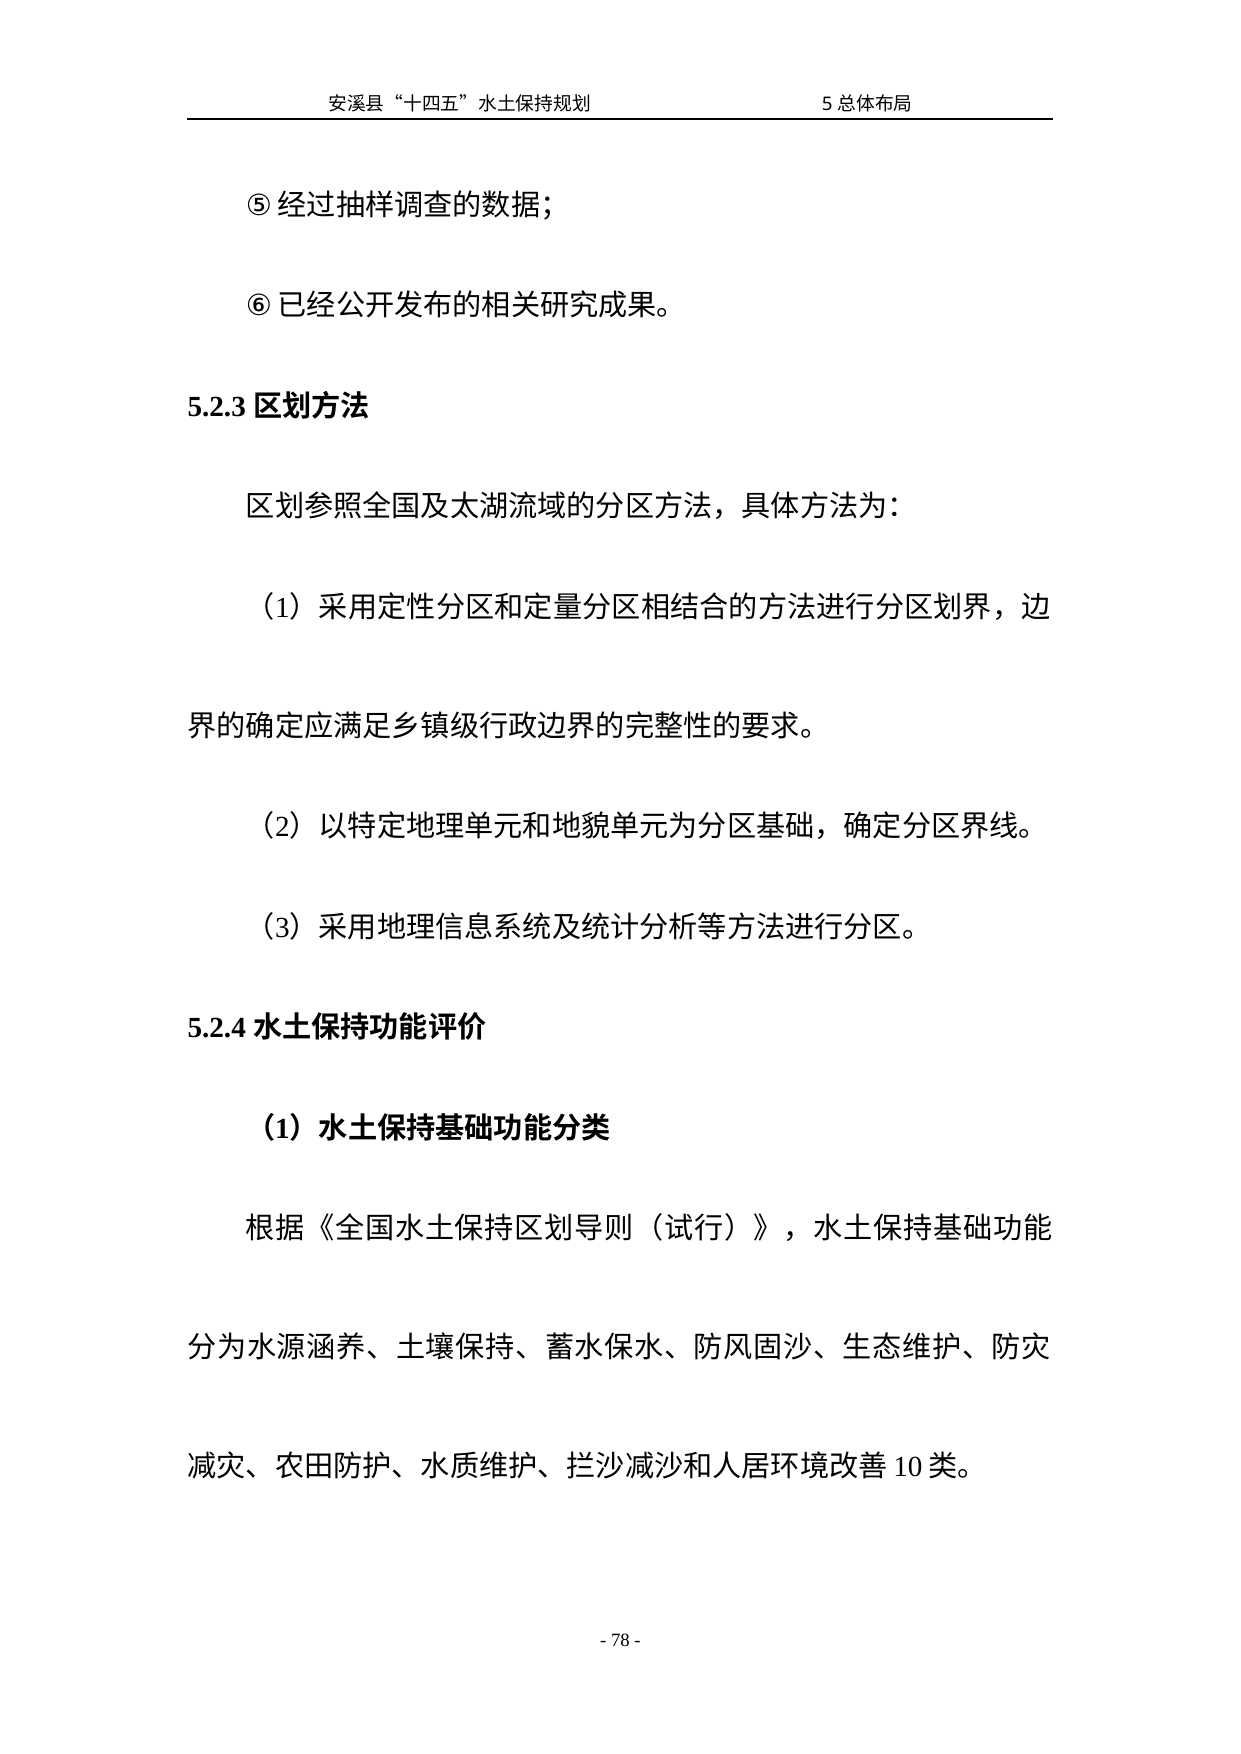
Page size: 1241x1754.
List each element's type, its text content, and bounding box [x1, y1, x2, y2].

text ⑤经过抽样调查的数据； [187, 163, 1053, 242]
subtitle 5.2.3 区划方法 [187, 364, 1053, 443]
text 根据《全国水土保持区划导则（试行）》，水土保持基础功能分为水源涵养、土壤保持、蓄水保水、防风固沙、生态维护、防灾减灾、农田防护、水质维护、拦沙减沙和人居环境改善10类。 [187, 1186, 1053, 1504]
text ⑥已经公开发布的相关研究成果。 [187, 263, 1053, 342]
text （2）以特定地理单元和地貌单元为分区基础，确定分区界线。 [187, 784, 1053, 864]
text （3）采用地理信息系统及统计分析等方法进行分区。 [187, 885, 1053, 964]
text （1）采用定性分区和定量分区相结合的方法进行分区划界，边界的确定应满足乡镇级行政边界的完整性的要求。 [187, 565, 1053, 763]
text 区划参照全国及太湖流域的分区方法，具体方法为： [187, 464, 1053, 543]
subtitle 5.2.4 水土保持功能评价 [187, 985, 1053, 1065]
text （1）水土保持基础功能分类 [187, 1086, 1053, 1165]
